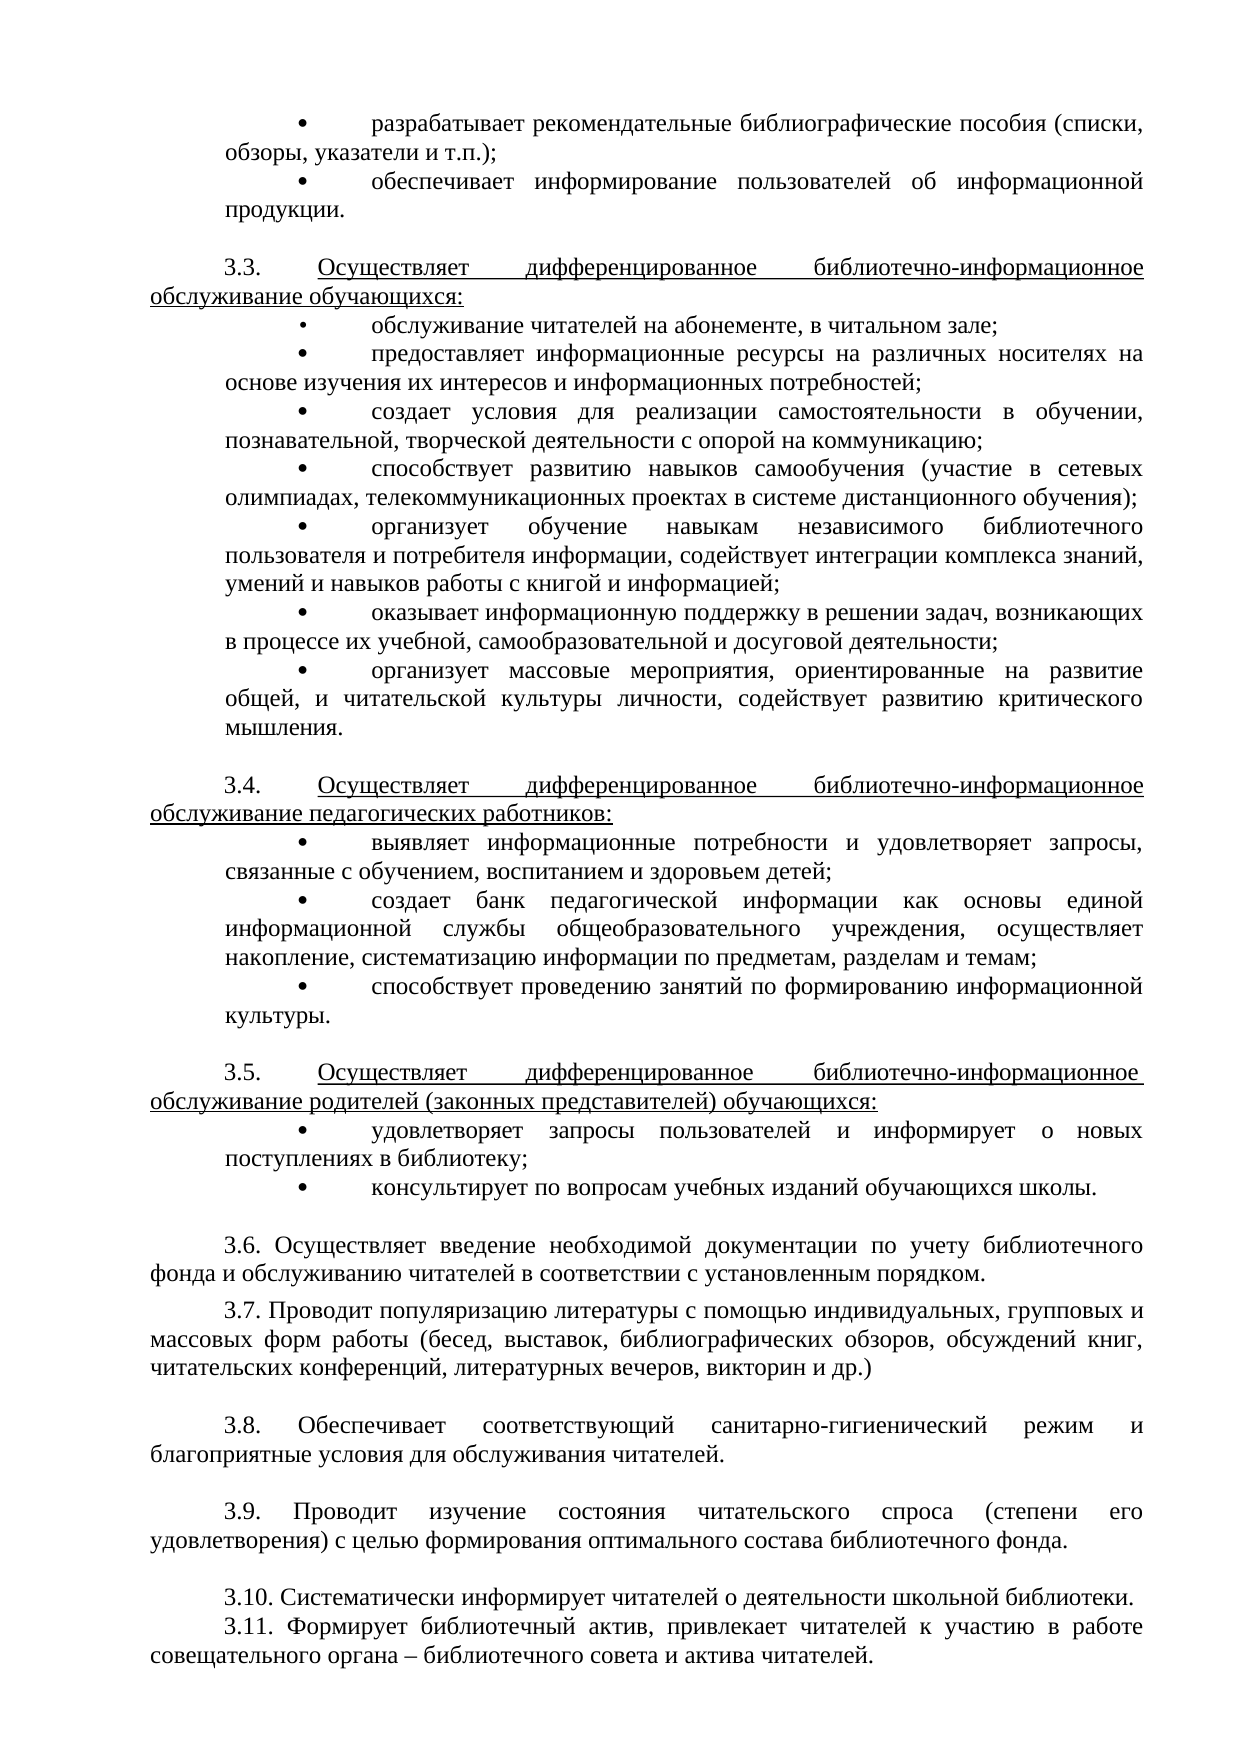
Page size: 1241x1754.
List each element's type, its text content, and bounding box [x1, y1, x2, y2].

list организует обучение навыкам независимого библиотечного пользователя и потребителя информации, содействует интеграции комплекса знаний, умений и навыков работы с книгой и информацией; [225, 511, 1144, 597]
list выявляет информационные потребности и удовлетворяет запросы, связанные с обучением, воспитанием и здоровьем детей; [225, 827, 1143, 885]
list обеспечивает информирование пользователей об информационной продукции. [225, 166, 1144, 223]
list оказывает информационную поддержку в решении задач, возникающих в процессе их учебной, самообразовательной и досуговой деятельности; [225, 597, 1144, 655]
list организует массовые мероприятия, ориентированные на развитие общей, и читательской культуры личности, содействует развитию критического мышления. [225, 655, 1144, 741]
list Формирует библиотечный актив, привлекает читателей к участию в работе совещательного органа – библиотечного совета и актива читателей. [150, 1611, 1144, 1669]
list Проводит популяризацию литературы с помощью индивидуальных, групповых и массовых форм работы (бесед, выставок, библиографических обзоров, обсуждений книг, читательских конференций, литературных вечеров, викторин и др.) [150, 1295, 1144, 1381]
list обслуживание читателей на абонементе, в читальном зале; [299, 310, 1157, 338]
list Обеспечивает соответствующий санитарно-гигиенический режим и благоприятные условия для обслуживания читателей. [150, 1410, 1144, 1467]
list Осуществляет дифференцированное библиотечно-информационное обслуживание родителей (законных представителей) обучающихся: [150, 1057, 1144, 1115]
list Проводит изучение состояния читательского спроса (степени его удовлетворения) с целью формирования оптимального состава библиотечного фонда. [150, 1496, 1143, 1554]
list Осуществляет введение необходимой документации по учету библиотечного фонда и обслуживанию читателей в соответствии с установленным порядком. [150, 1230, 1143, 1287]
list Систематически информирует читателей о деятельности школьной библиотеки. [224, 1582, 1157, 1611]
list Осуществляет дифференцированное библиотечно-информационное обслуживание педагогических работников: [150, 770, 1144, 827]
list создает банк педагогической информации как основы единой информационной службы общеобразовательного учреждения, осуществляет накопление, систематизацию информации по предметам, разделам и темам; [225, 885, 1144, 971]
list способствует проведению занятий по формированию информационной культуры. [225, 971, 1144, 1028]
list предоставляет информационные ресурсы на различных носителях на основе изучения их интересов и информационных потребностей; [225, 338, 1144, 396]
list удовлетворяет запросы пользователей и информирует о новых поступлениях в библиотеку; [225, 1115, 1144, 1172]
list способствует развитию навыков самообучения (участие в сетевых олимпиадах, телекоммуникационных проектах в системе дистанционного обучения); [225, 453, 1144, 511]
list разрабатывает рекомендательные библиографические пособия (списки, обзоры, указатели и т.п.); [225, 108, 1144, 166]
list создает условия для реализации самостоятельности в обучении, познавательной, творческой деятельности с опорой на коммуникацию; [225, 396, 1144, 453]
list Осуществляет дифференцированное библиотечно-информационное обслуживание обучающихся: [150, 252, 1144, 309]
list консультирует по вопросам учебных изданий обучающихся школы. [299, 1172, 1157, 1201]
